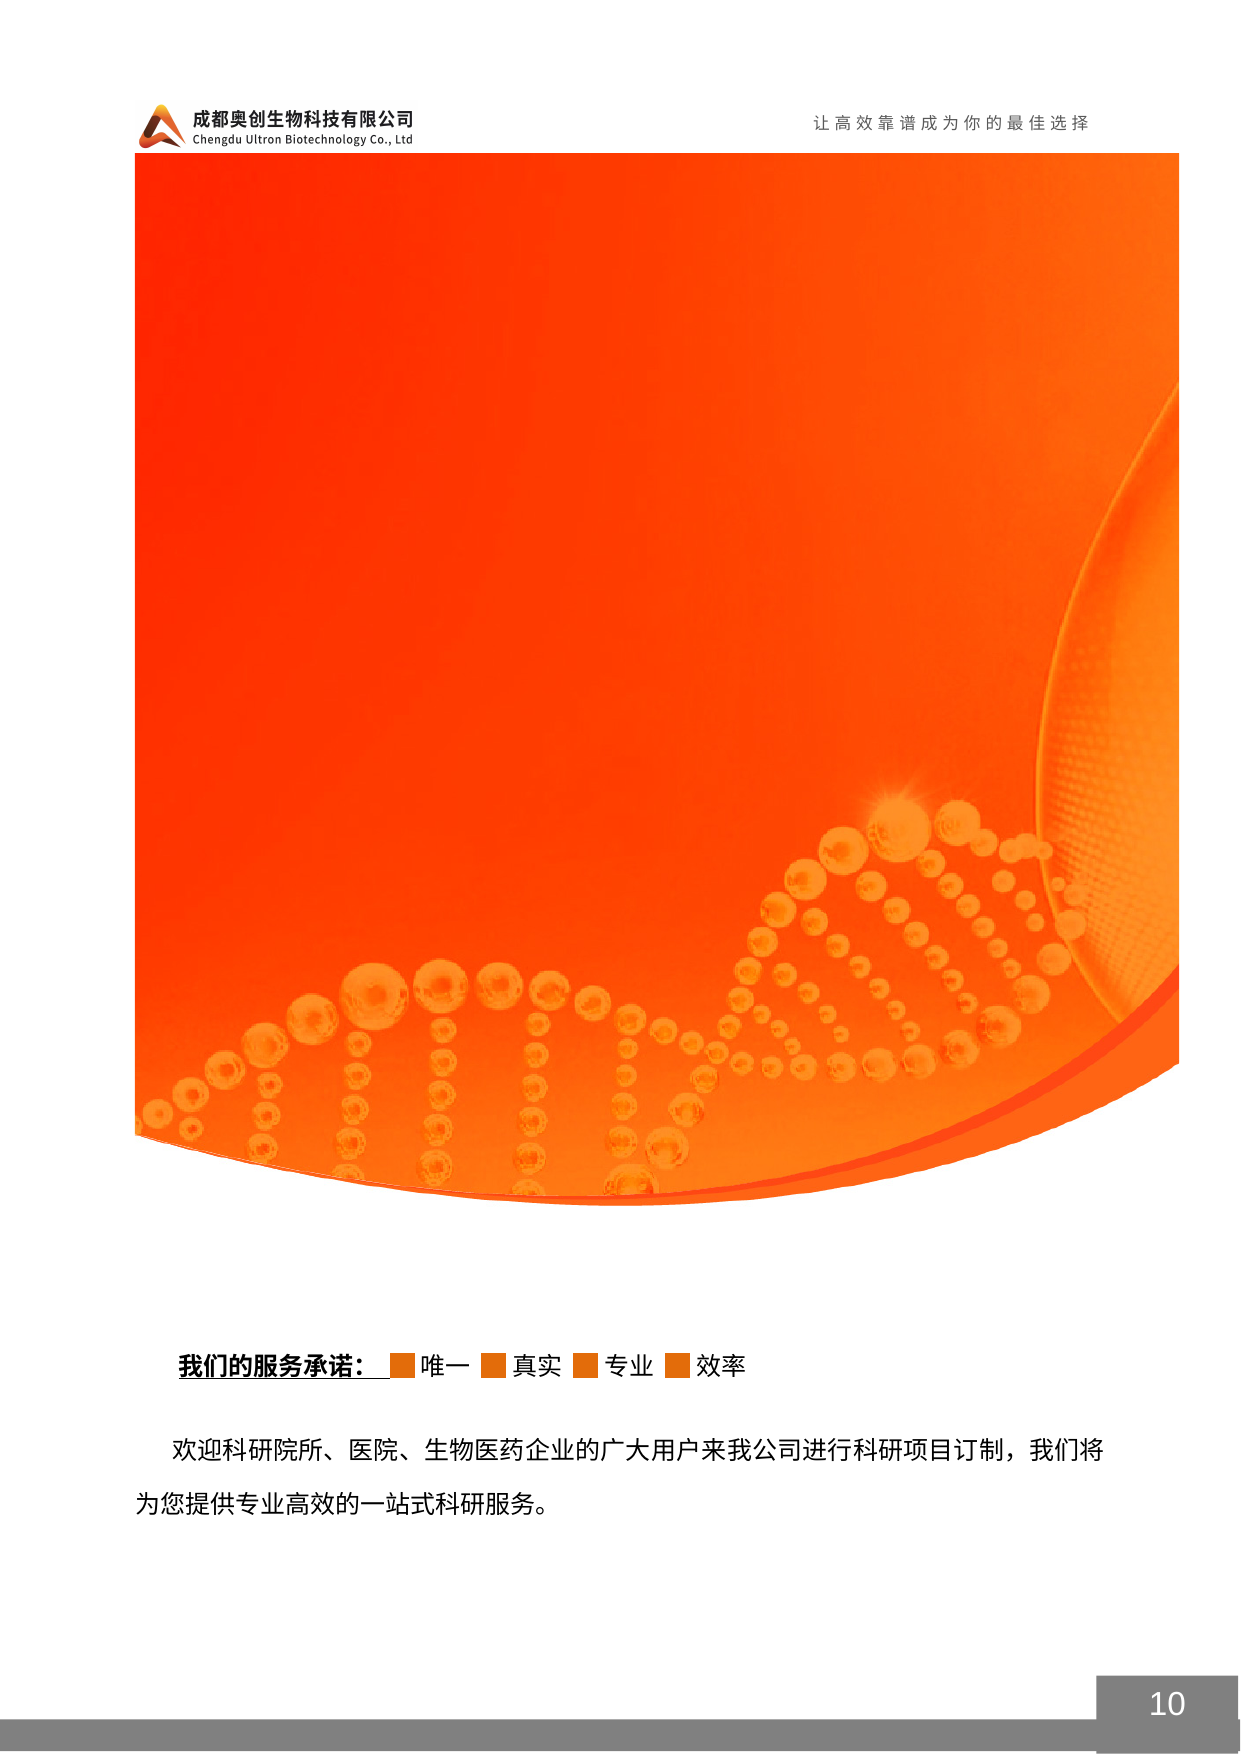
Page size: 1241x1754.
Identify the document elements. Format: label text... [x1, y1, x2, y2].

text 欢迎科研院所、医院、生物医药企业的广大用户来我公司进行科研项目订制，我们将为您提供专业高效的一站式科研服务。 [135, 1430, 1106, 1521]
list 我们的服务承诺： █ 唯一 █ 真实 █ 专业 █ 效率 [178, 1347, 1106, 1383]
picture [134, 100, 1180, 1347]
